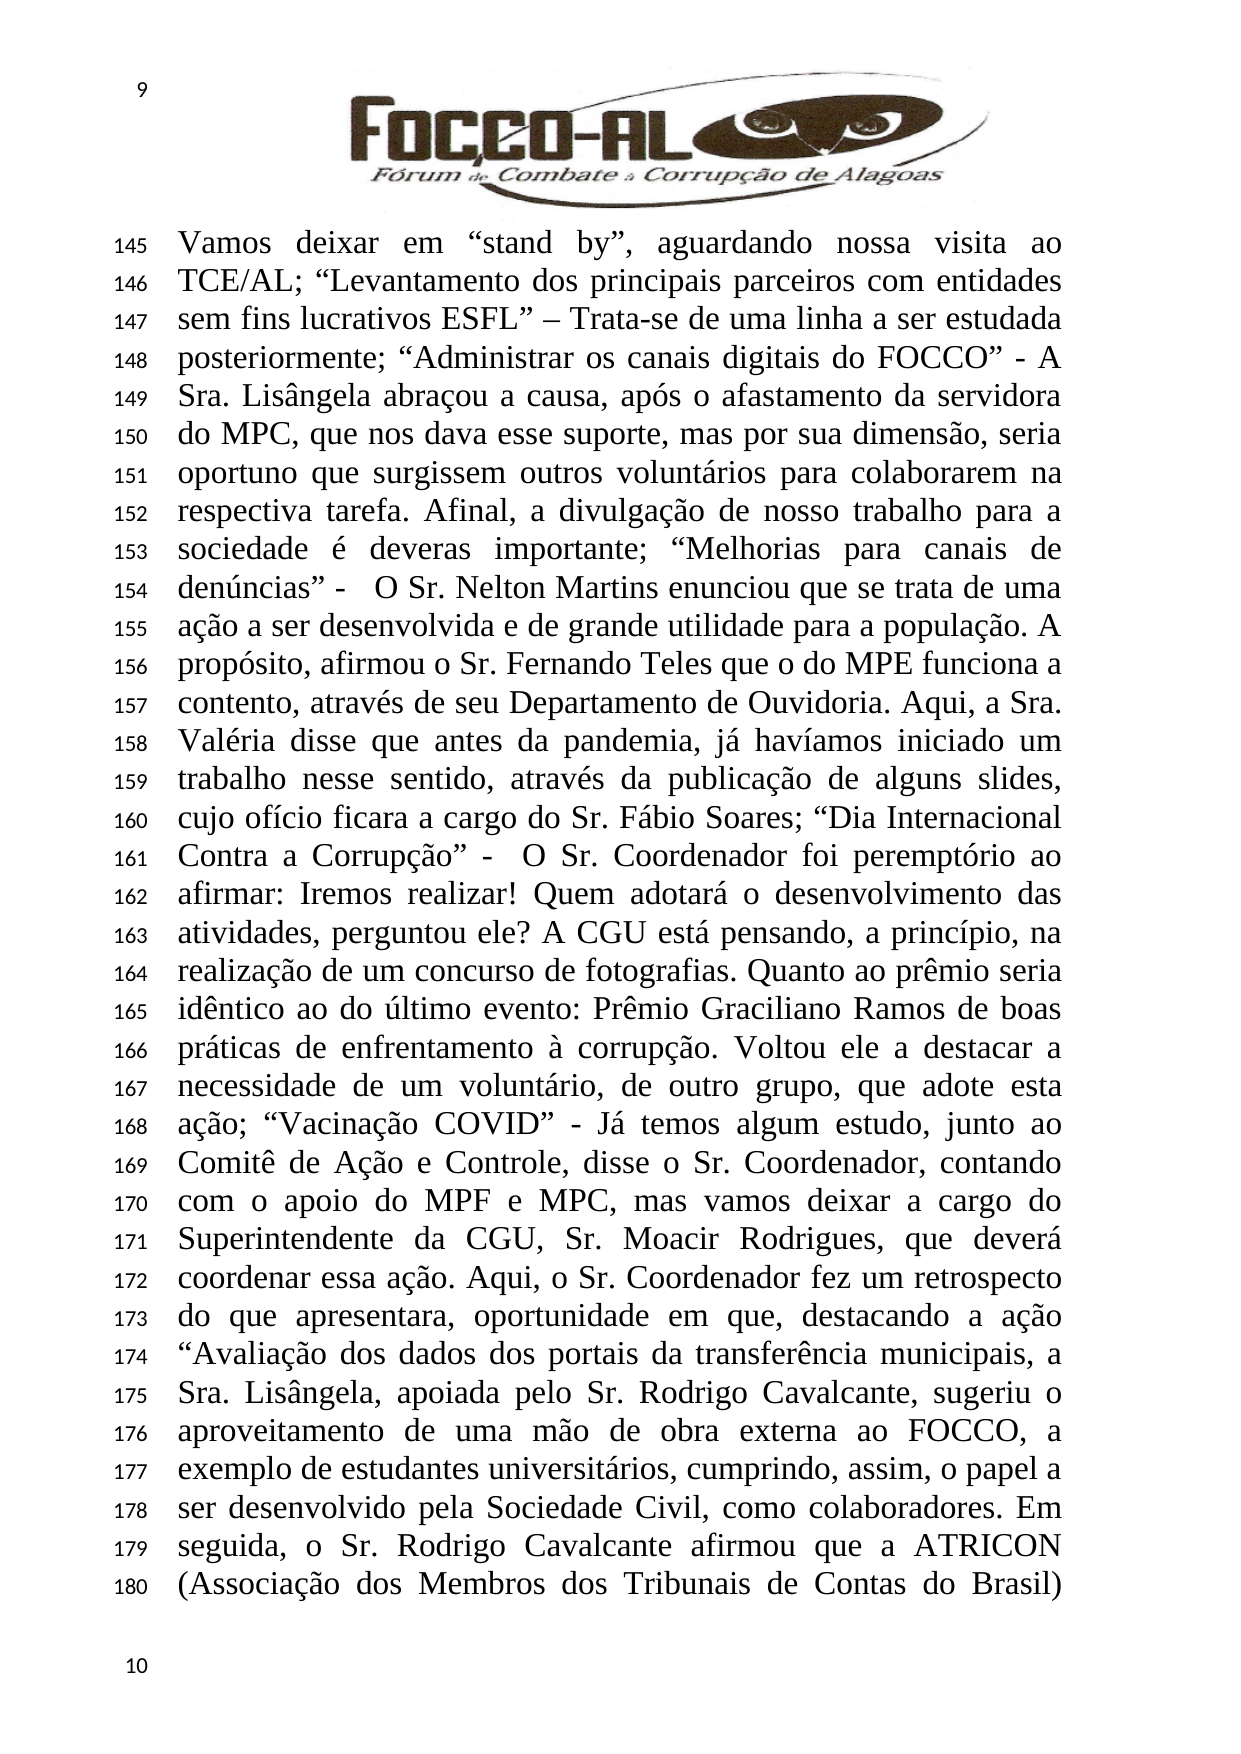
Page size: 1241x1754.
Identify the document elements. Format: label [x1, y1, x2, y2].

text [177, 148, 1063, 1602]
picture [170, 15, 1057, 222]
